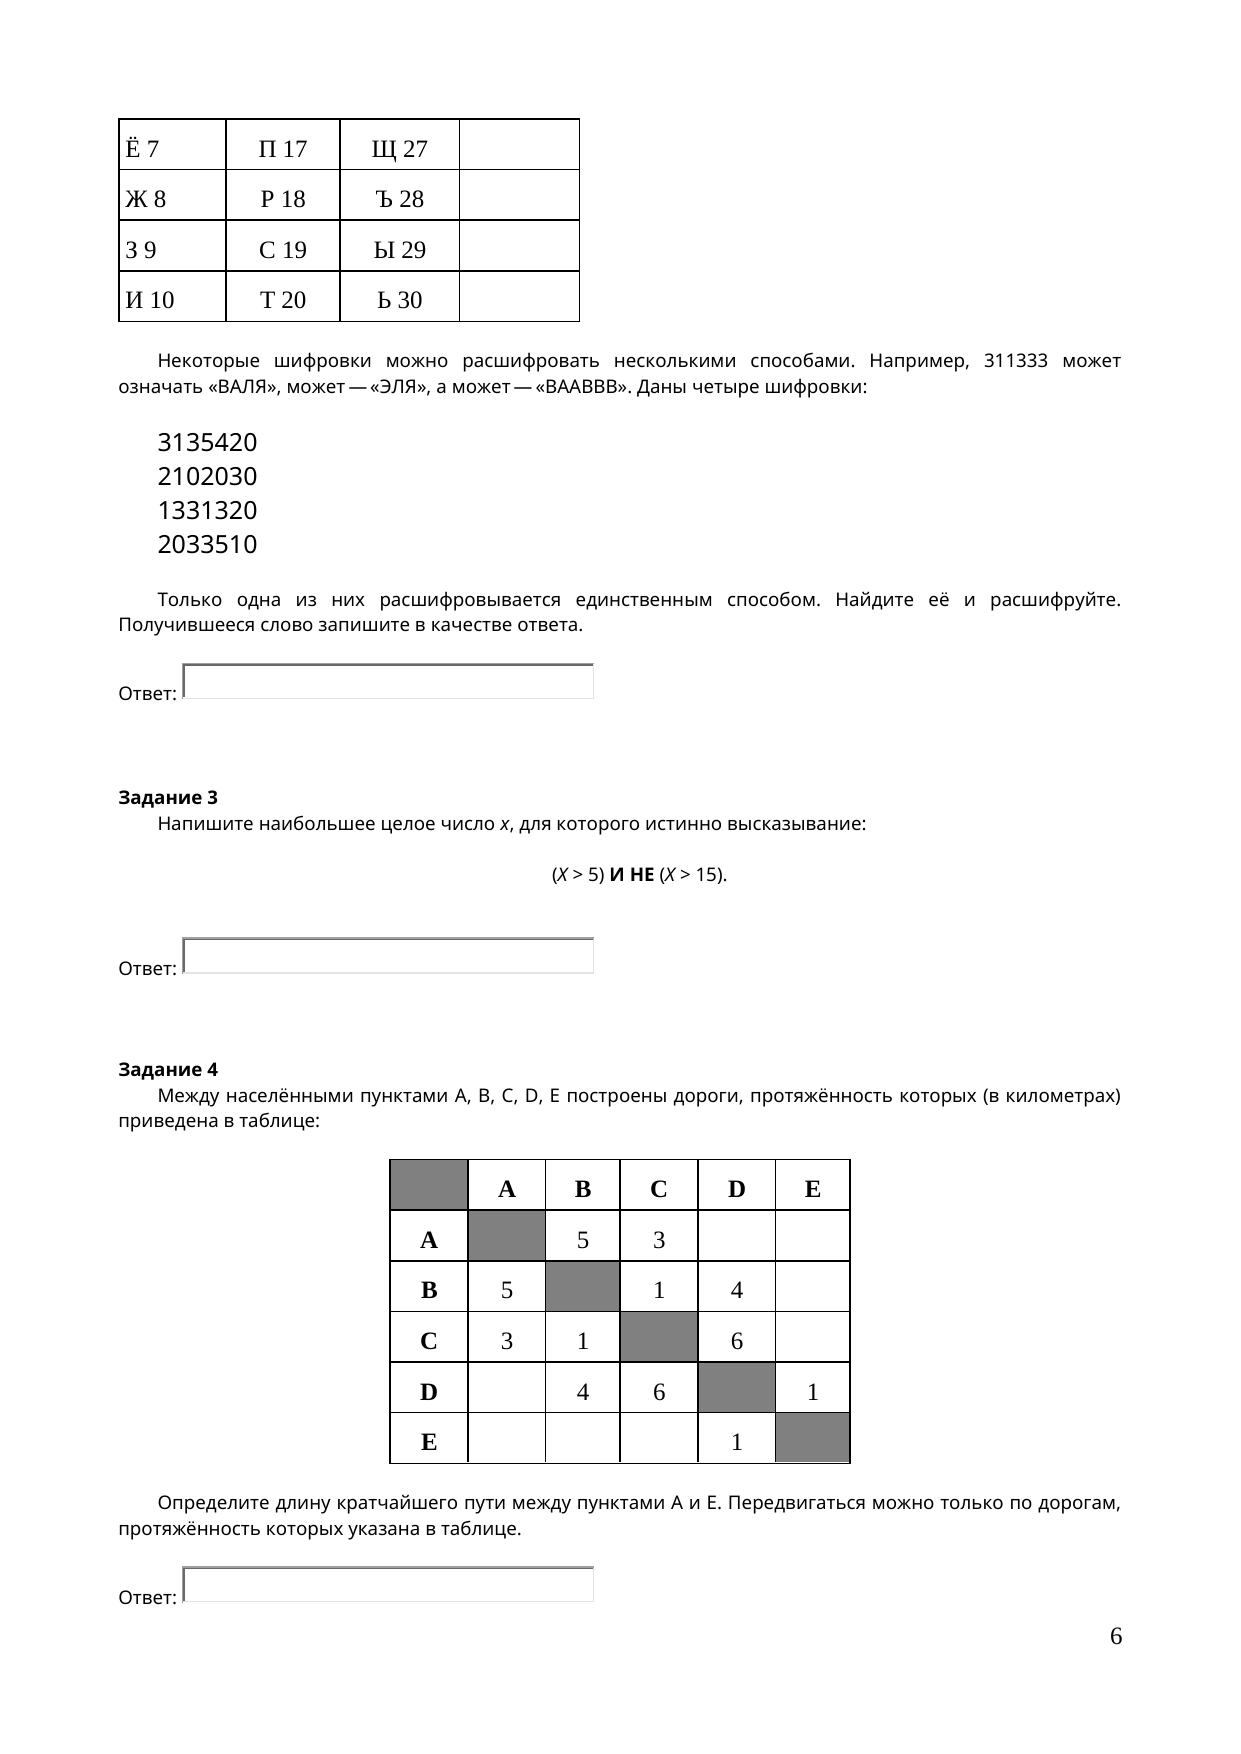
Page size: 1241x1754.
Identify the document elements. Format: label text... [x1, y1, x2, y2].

table_cell B [391, 1262, 467, 1311]
table_cell [546, 1262, 619, 1311]
table_cell 5 [469, 1262, 545, 1311]
table_cell [699, 1211, 775, 1260]
table_cell Ы 29 [341, 221, 459, 270]
text 2102030 [118, 458, 1122, 492]
table_cell Щ 27 [341, 120, 459, 169]
table_cell 3 [621, 1211, 697, 1260]
table_cell E [391, 1413, 467, 1462]
text Между населёнными пунктами А, В, С, D, Е построены дороги, протяжённость которых (в километрах) приведена в таблице: [118, 1082, 1122, 1133]
table_header E [776, 1160, 849, 1209]
text Ответ: [118, 912, 1122, 981]
table_cell [699, 1363, 775, 1412]
table_cell [776, 1211, 849, 1260]
text Некоторые шифровки можно расшифровать несколькими способами. Например, 311333 может означать «ВАЛЯ», может — «ЭЛЯ», а может — «ВААВВВ». Даны четыре шифровки: [118, 348, 1122, 399]
table_cell A [391, 1211, 467, 1260]
table_cell 3 [469, 1312, 545, 1361]
table_cell 6 [621, 1363, 697, 1412]
table_cell D [391, 1363, 467, 1412]
table_cell 1 [546, 1312, 619, 1361]
table_header D [699, 1160, 775, 1209]
table_cell [621, 1312, 697, 1361]
table_cell [469, 1413, 545, 1462]
table_cell 1 [776, 1363, 849, 1412]
table_cell П 17 [227, 120, 339, 169]
table_header [391, 1160, 467, 1209]
table_header C [621, 1160, 697, 1209]
table_cell [776, 1262, 849, 1311]
table_cell [469, 1363, 545, 1412]
table_header A [469, 1160, 545, 1209]
text (X > 5) И НЕ (X > 15). [118, 861, 1122, 886]
table_cell [776, 1312, 849, 1361]
text 1331320 [118, 492, 1122, 526]
table_cell [621, 1413, 697, 1462]
table_cell [776, 1413, 849, 1462]
table_cell 1 [621, 1262, 697, 1311]
table_cell [546, 1413, 619, 1462]
table_cell 4 [546, 1363, 619, 1412]
table_cell З 9 [120, 221, 225, 270]
table_cell [460, 170, 579, 219]
table_cell Ь 30 [341, 272, 459, 321]
table_cell 4 [699, 1262, 775, 1311]
text Напишите наибольшее целое число x, для которого истинно высказывание: [118, 810, 1122, 835]
table_cell 1 [699, 1413, 775, 1462]
text Задание 3 [118, 784, 1122, 810]
table_cell [460, 221, 579, 270]
text Ответ: [118, 637, 1122, 706]
table_cell И 10 [120, 272, 225, 321]
table_cell 6 [699, 1312, 775, 1361]
text Ответ: [118, 1541, 1122, 1609]
text 3135420 [118, 424, 1122, 458]
table_cell Ъ 28 [341, 170, 459, 219]
table_header B [546, 1160, 619, 1209]
table_cell Р 18 [227, 170, 339, 219]
table_cell C [391, 1312, 467, 1361]
table_cell [469, 1211, 545, 1260]
table_cell 5 [546, 1211, 619, 1260]
table_cell Ж 8 [120, 170, 225, 219]
table_cell [460, 120, 579, 169]
table_cell Ё 7 [120, 120, 225, 169]
text Только одна из них расшифровывается единственным способом. Найдите её и расшифруйте. Получившееся слово запишите в качестве ответа. [118, 586, 1122, 637]
table_cell [460, 272, 579, 321]
text 2033510 [118, 526, 1122, 561]
text Задание 4 [118, 1057, 1122, 1082]
text Определите длину кратчайшего пути между пунктами А и E. Передвигаться можно только по дорогам, протяжённость которых указана в таблице. [118, 1489, 1122, 1541]
table_cell С 19 [227, 221, 339, 270]
table_cell Т 20 [227, 272, 339, 321]
